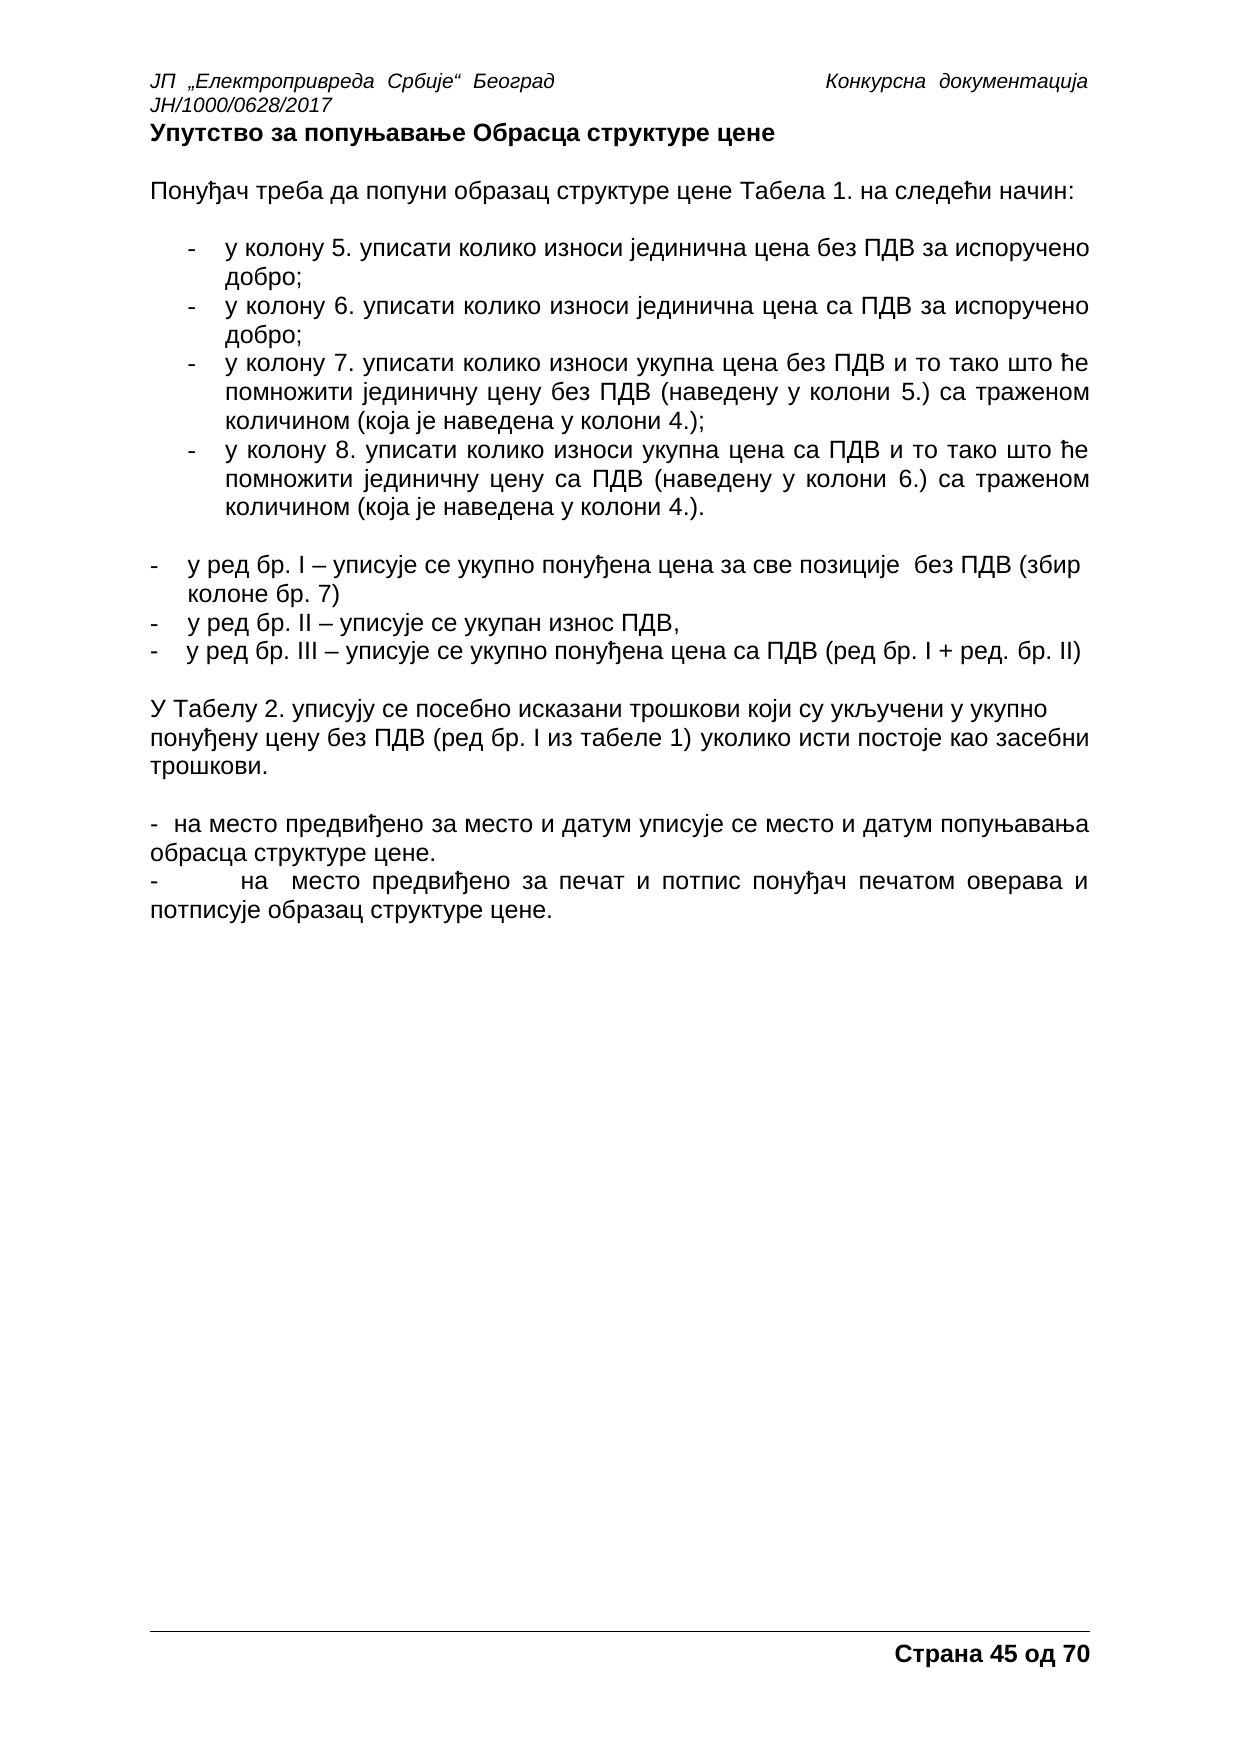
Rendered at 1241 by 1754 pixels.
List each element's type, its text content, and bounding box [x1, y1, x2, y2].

list у ред бр. II – уписује се укупан износ ПДВ, [150, 607, 1090, 636]
text - на место предвиђено за место и датум уписује се место и датум попуњавања обрасца структуре цене. [150, 809, 1090, 866]
text колоне бр. 7) [187, 579, 1090, 607]
list у колону 6. уписати колико износи јединична цена са ПДВ за испоручено добро; [187, 291, 1090, 348]
text У Табелу 2. уписују се посебно исказани трошкови који су укључени у укупно [150, 694, 1090, 723]
list у ред бр. I – уписује се укупно понуђена цена за све позиције без ПДВ (збир [150, 550, 1090, 579]
text - у ред бр. III – уписује се укупно понуђена цена са ПДВ (ред бр. I + ред. бр. II) [150, 636, 1090, 665]
text понуђену цену без ПДВ (ред бр. I из табеле 1) уколико исти постоје као засебни трошкови. [150, 723, 1090, 780]
text Упутство за попуњавање Обрасца структуре цене [150, 118, 1090, 147]
list Понуђач треба да попуни образац структуре цене Табела 1. на следећи начин: [150, 176, 1090, 204]
list у колону 5. уписати колико износи јединична цена без ПДВ за испоручено добро; [187, 233, 1090, 291]
list у колону 7. уписати колико износи укупна цена без ПДВ и то тако што ће помножити јединичну цену без ПДВ (наведену у колони 5.) са траженом количином (која је наведена у колони 4.); [187, 348, 1090, 435]
list у колону 8. уписати колико износи укупна цена са ПДВ и то тако што ће помножити јединичну цену са ПДВ (наведену у колони 6.) са траженом количином (која је наведена у колони 4.). [187, 435, 1090, 521]
text - на место предвиђено за печат и потпис понуђач печатом оверава и потписује образац структуре цене. [150, 866, 1090, 924]
